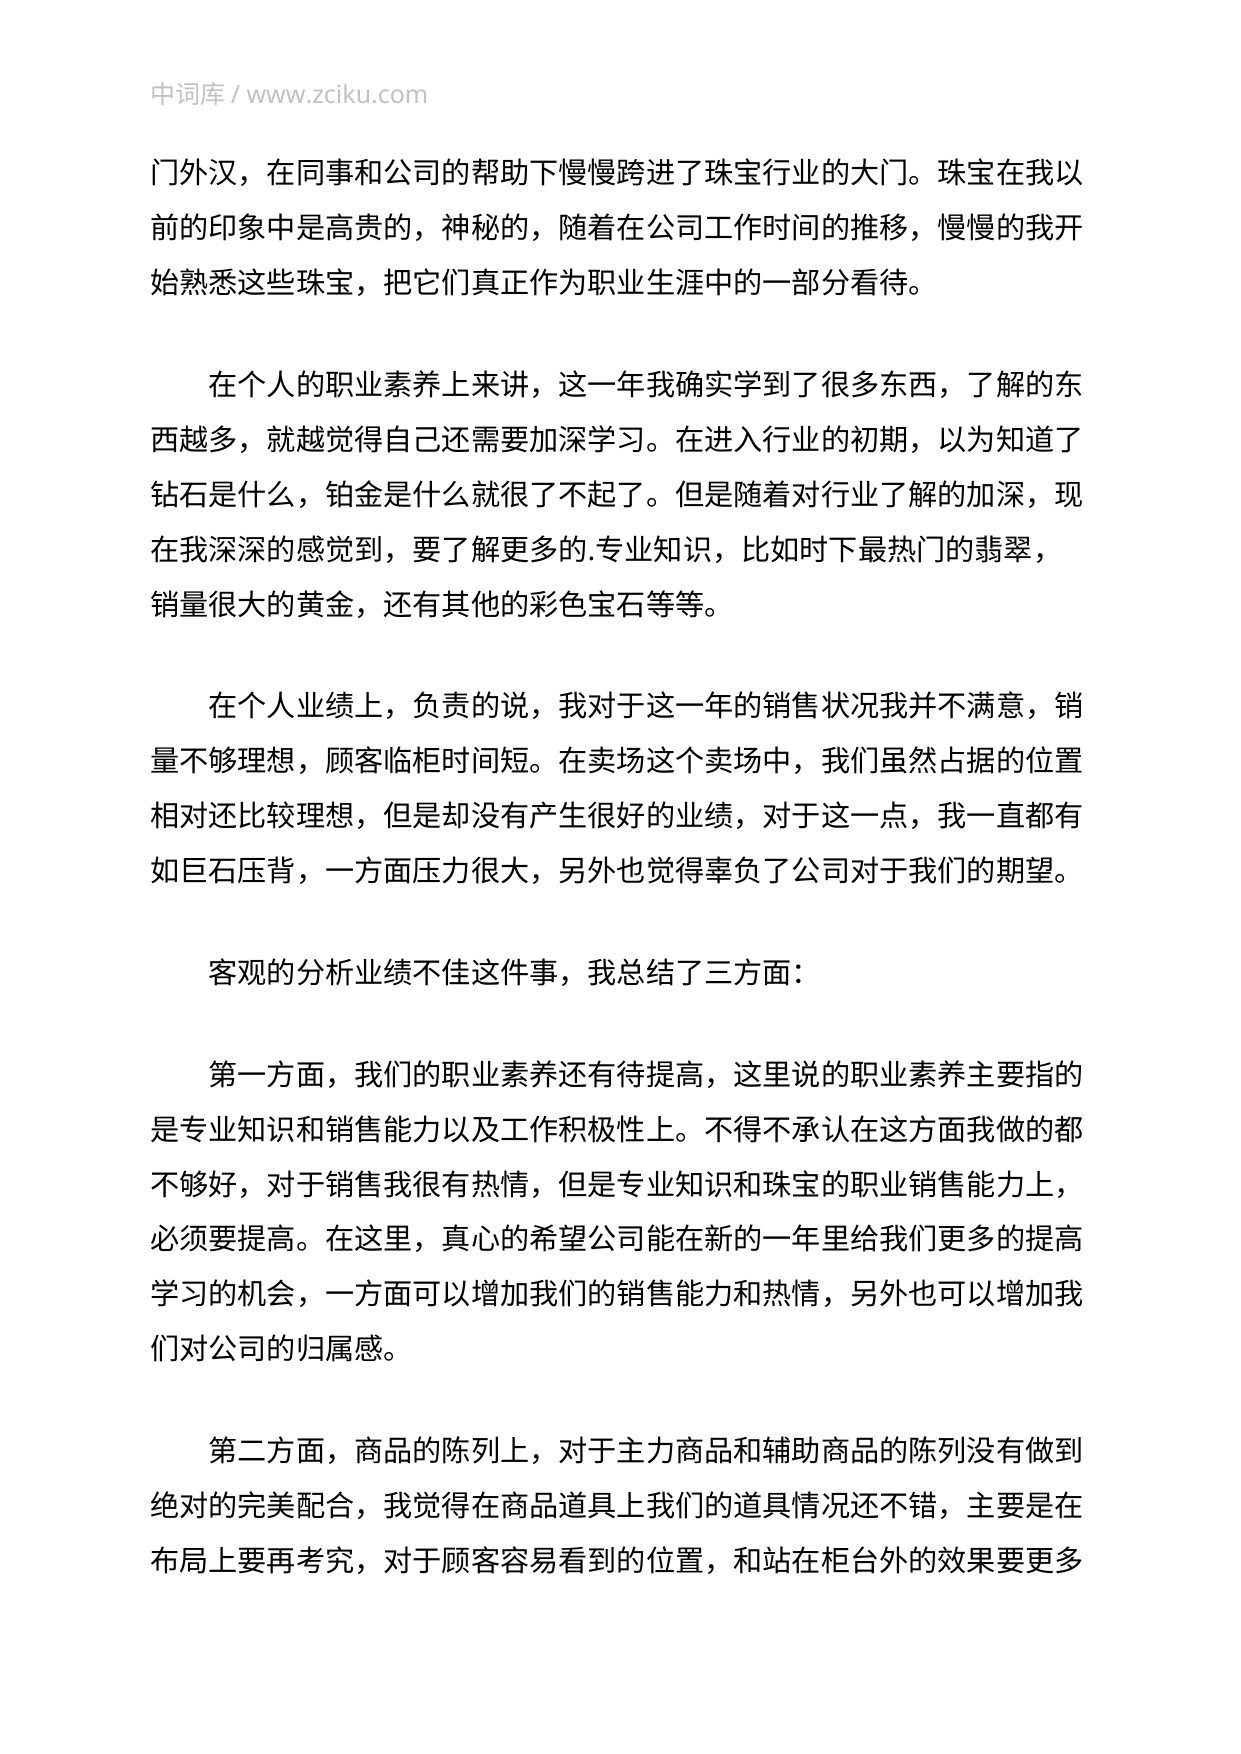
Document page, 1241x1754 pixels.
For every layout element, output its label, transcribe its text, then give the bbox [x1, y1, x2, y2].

text 在个人的职业素养上来讲，这一年我确实学到了很多东西，了解的东西越多，就越觉得自己还需要加深学习。在进入行业的初期，以为知道了钻石是什么，铂金是什么就很了不起了。但是随着对行业了解的加深，现在我深深的感觉到，要了解更多的.专业知识，比如时下最热门的翡翠，销量很大的黄金，还有其他的彩色宝石等等。 [150, 362, 1090, 623]
text 第一方面，我们的职业素养还有待提高，这里说的职业素养主要指的是专业知识和销售能力以及工作积极性上。不得不承认在这方面我做的都不够好，对于销售我很有热情，但是专业知识和珠宝的职业销售能力上，必须要提高。在这里，真心的希望公司能在新的一年里给我们更多的提高学习的机会，一方面可以增加我们的销售能力和热情，另外也可以增加我们对公司的归属感。 [150, 1051, 1090, 1368]
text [150, 1427, 1090, 1579]
text 客观的分析业绩不佳这件事，我总结了三方面： [150, 949, 1090, 992]
text 在个人业绩上，负责的说，我对于这一年的销售状况我并不满意，销量不够理想，顾客临柜时间短。在卖场这个卖场中，我们虽然占据的位置相对还比较理想，但是却没有产生很好的业绩，对于这一点，我一直都有如巨石压背，一方面压力很大，另外也觉得辜负了公司对于我们的期望。 [150, 683, 1090, 890]
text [150, 150, 1090, 302]
